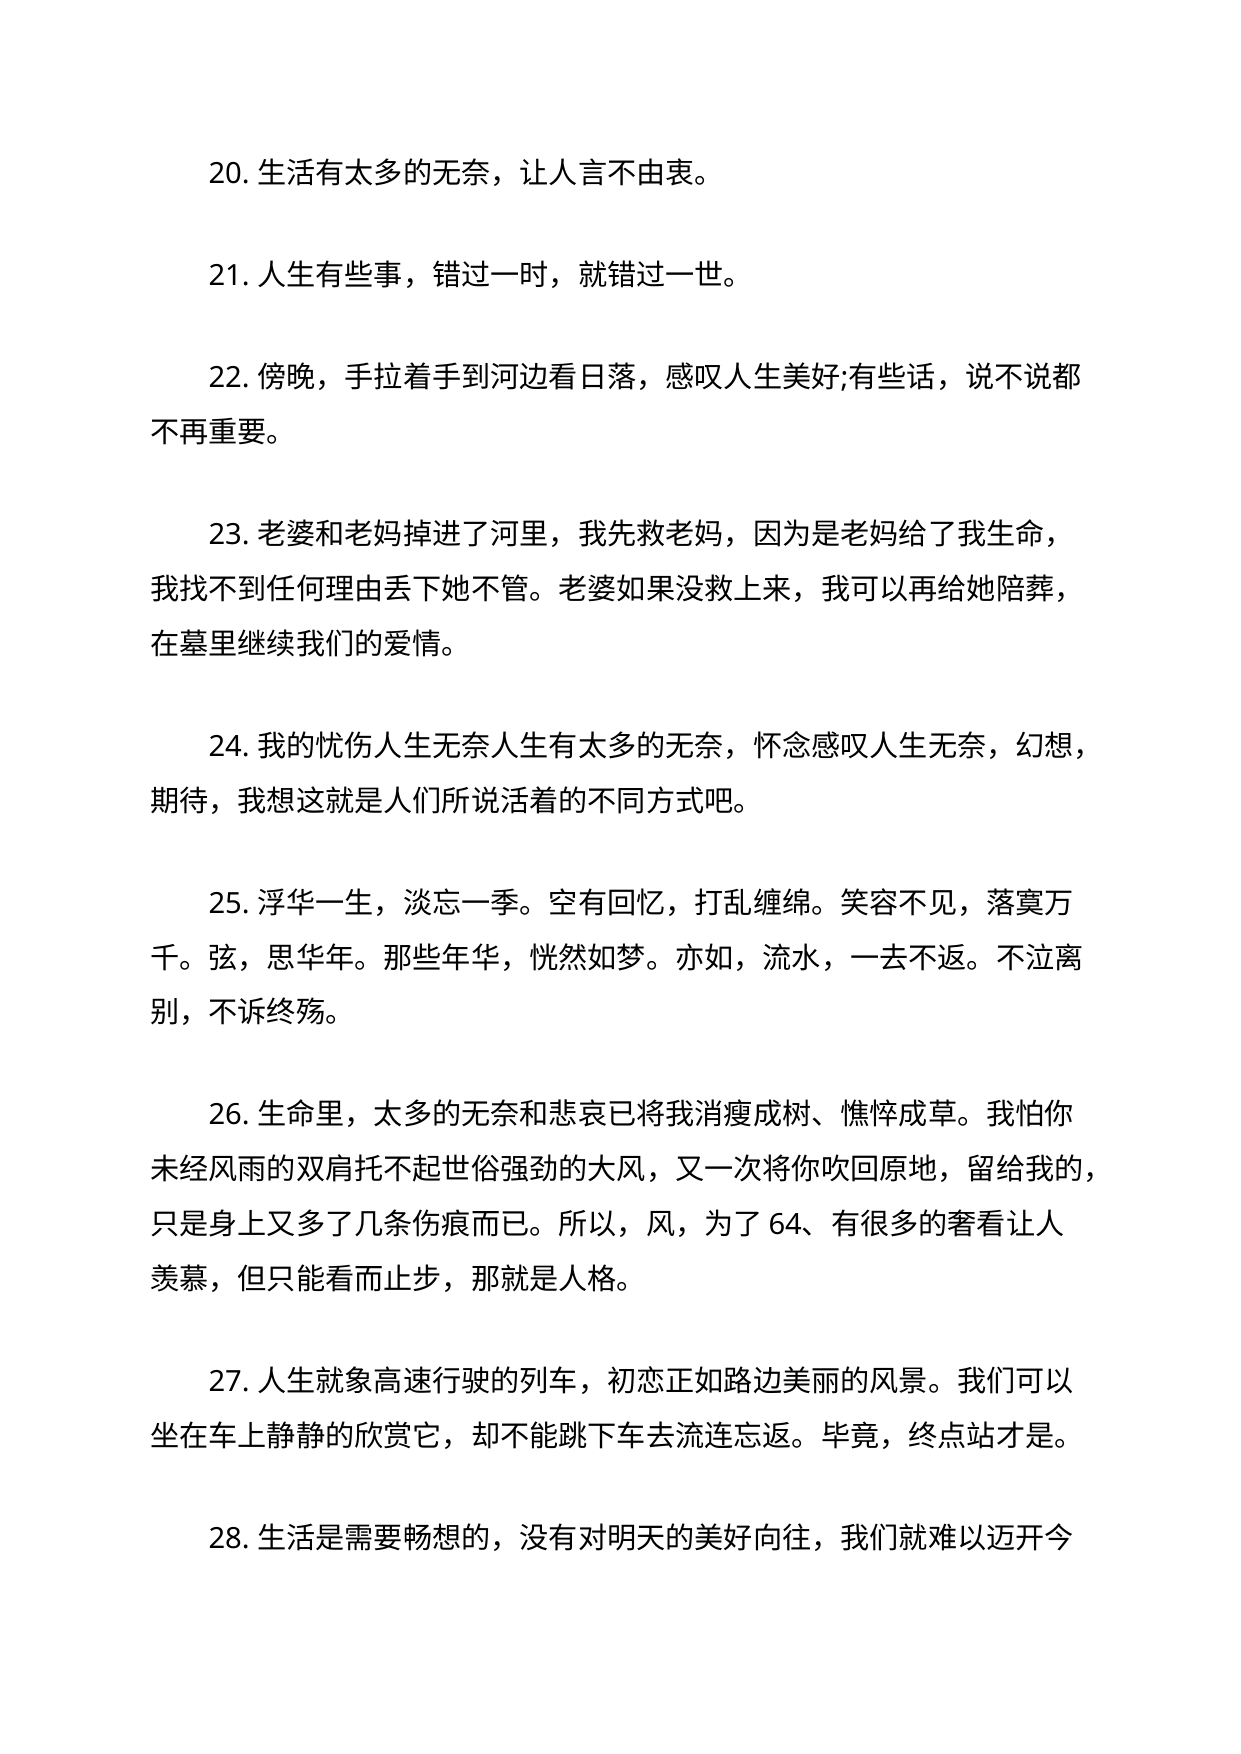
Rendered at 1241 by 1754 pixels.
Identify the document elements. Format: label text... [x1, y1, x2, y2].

text 22. 傍晚，手拉着手到河边看日落，感叹人生美好;有些话，说不说都不再重要。 [150, 354, 1090, 451]
text 24. 我的忧伤人生无奈人生有太多的无奈，怀念感叹人生无奈，幻想，期待，我想这就是人们所说活着的不同方式吧。 [150, 722, 1090, 820]
text 23. 老婆和老妈掉进了河里，我先救老妈，因为是老妈给了我生命，我找不到任何理由丢下她不管。老婆如果没救上来，我可以再给她陪葬，在墓里继续我们的爱情。 [150, 511, 1090, 663]
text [150, 1514, 1090, 1557]
text 27. 人生就象高速行驶的列车，初恋正如路边美丽的风景。我们可以坐在车上静静的欣赏它，却不能跳下车去流连忘返。毕竟，终点站才是。 [150, 1357, 1090, 1455]
text 25. 浮华一生，淡忘一季。空有回忆，打乱缠绵。笑容不见，落寞万千。弦，思华年。那些年华，恍然如梦。亦如，流水，一去不返。不泣离别，不诉终殇。 [150, 879, 1090, 1031]
text 20. 生活有太多的无奈，让人言不由衷。 [150, 150, 1090, 192]
text 26. 生命里，太多的无奈和悲哀已将我消瘦成树、憔悴成草。我怕你未经风雨的双肩托不起世俗强劲的大风，又一次将你吹回原地，留给我的，只是身上又多了几条伤痕而已。所以，风，为了64、有很多的奢看让人羡慕，但只能看而止步，那就是人格。 [150, 1091, 1090, 1298]
text 21. 人生有些事，错过一时，就错过一世。 [150, 252, 1090, 294]
